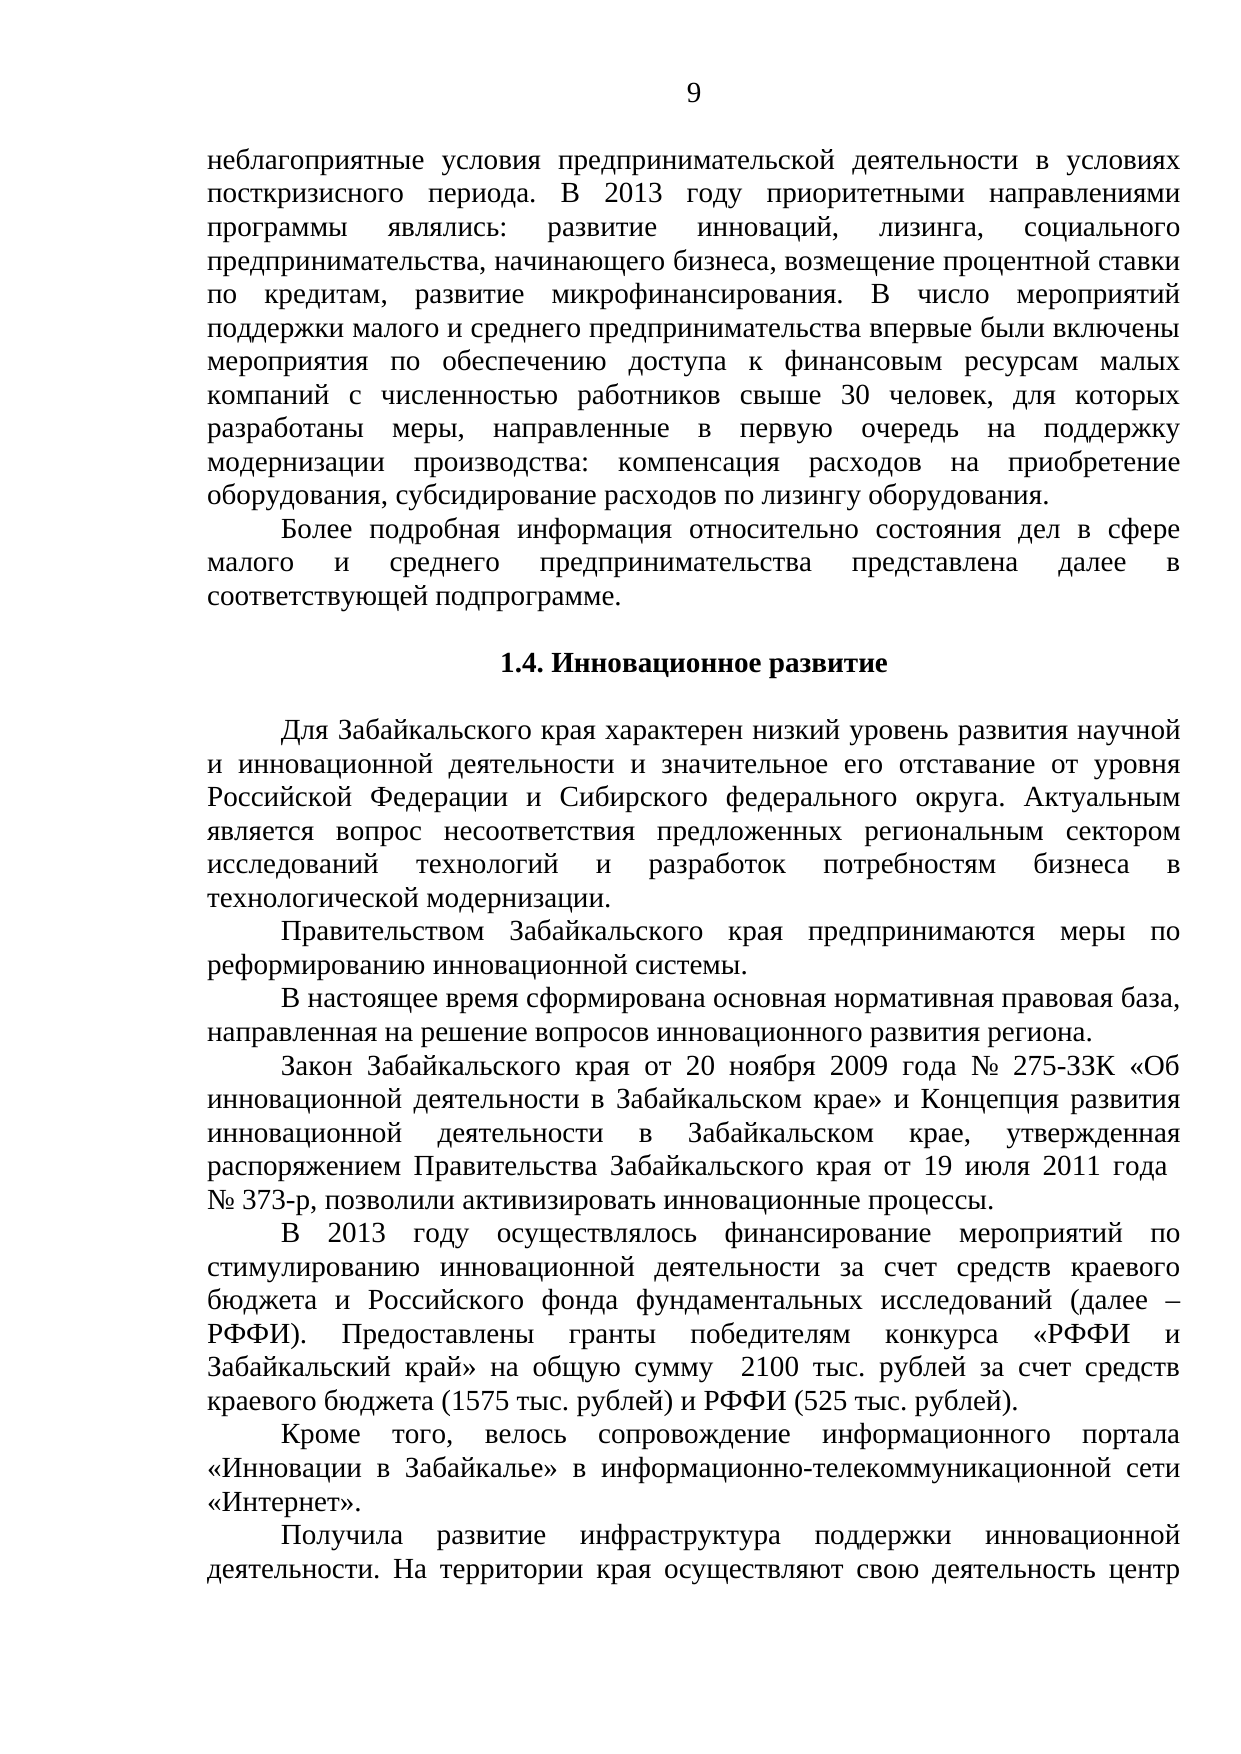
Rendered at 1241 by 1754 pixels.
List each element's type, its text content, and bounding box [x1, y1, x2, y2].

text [207, 1517, 1181, 1584]
text Правительством Забайкальского края предпринимаются меры по реформированию инновационной системы. [207, 913, 1181, 981]
text 1.4. Инновационное развитие [207, 645, 1181, 679]
text Для Забайкальского края характерен низкий уровень развития научной и инновационной деятельности и значительное его отставание от уровня Российской Федерации и Сибирского федерального округа. Актуальным является вопрос несоответствия предложенных региональным сектором исследований технологий и разработок потребностям бизнеса в технологической модернизации. [207, 712, 1181, 913]
text В 2013 году осуществлялось финансирование мероприятий по стимулированию инновационной деятельности за счет средств краевого бюджета и Российского фонда фундаментальных исследований (далее – РФФИ). Предоставлены гранты победителям конкурса «РФФИ и Забайкальский край» на общую сумму 2100 тыс. рублей за счет средств краевого бюджета (1575 тыс. рублей) и РФФИ (525 тыс. рублей). [207, 1215, 1181, 1417]
text В настоящее время сформирована основная нормативная правовая база, направленная на решение вопросов инновационного развития региона. [207, 981, 1181, 1048]
text Более подробная информация относительно состояния дел в сфере малого и среднего предпринимательства представлена далее в соответствующей подпрограмме. [207, 511, 1181, 612]
text Закон Забайкальского края от 20 ноября 2009 года № 275-ЗЗК «Об инновационной деятельности в Забайкальском крае» и Концепция развития инновационной деятельности в Забайкальском крае, утвержденная распоряжением Правительства Забайкальского края от 19 июля 2011 года № 373-р, позволили активизировать инновационные процессы. [207, 1048, 1181, 1215]
text Кроме того, велось сопровождение информационного портала «Инновации в Забайкалье» в информационно-телекоммуникационной сети «Интернет». [207, 1417, 1181, 1517]
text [207, 142, 1181, 511]
